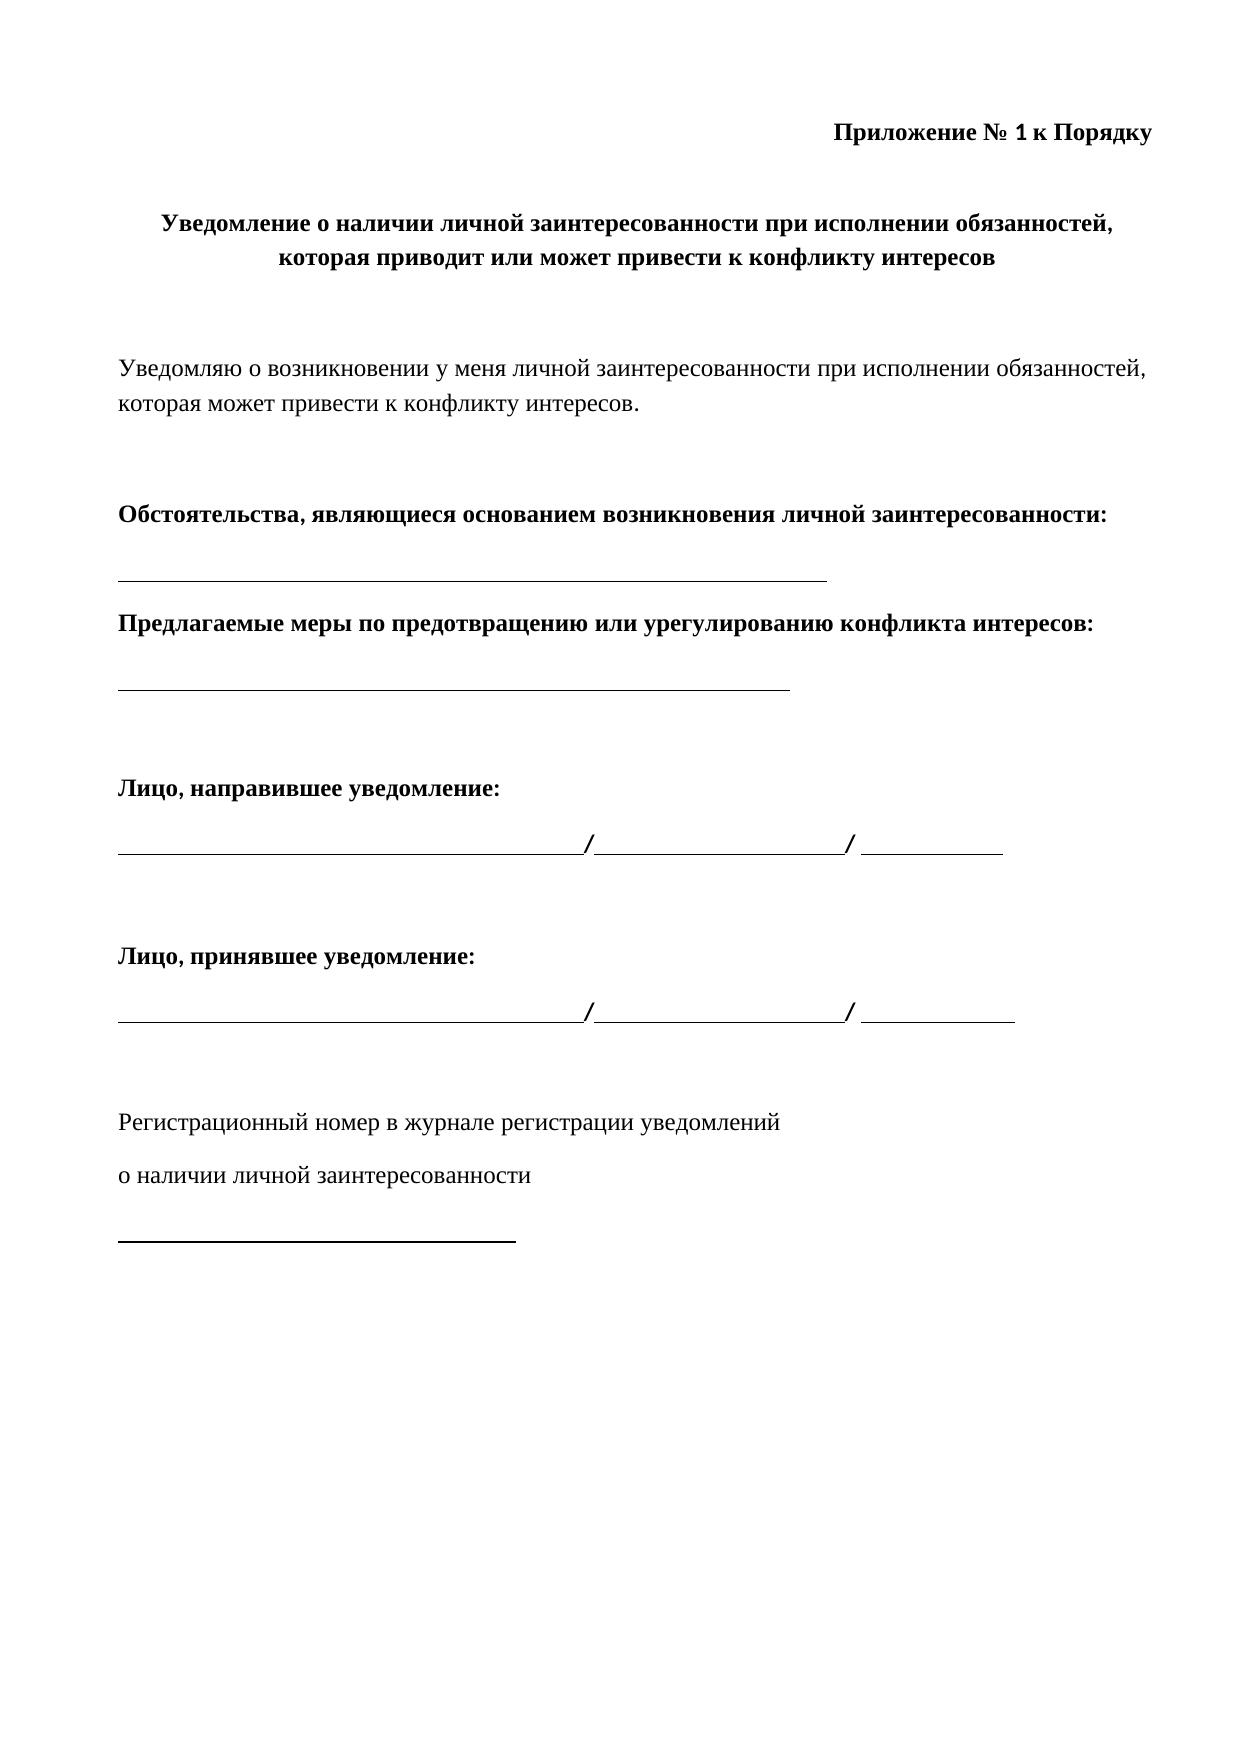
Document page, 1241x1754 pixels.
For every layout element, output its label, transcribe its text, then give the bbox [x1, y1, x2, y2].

text Уведомление о наличии личной заинтересованности при исполнении обязанностей, которая приводит или может привести к конфликту интересов [160, 207, 1151, 271]
text Предлагаемые меры по предотвращению или урегулированию конфликта интересов: [118, 607, 1201, 637]
text / / [118, 828, 1201, 858]
text Приложение № 1 к Порядку [85, 116, 1152, 147]
text / / [118, 996, 1201, 1026]
text Регистрационный номер в журнале регистрации уведомлений о наличии личной заинтересованности [118, 1107, 785, 1189]
text Обстоятельства, являющиеся основанием возникновения личной заинтересованности: [118, 498, 1201, 528]
text Лицо, принявшее уведомление: [118, 940, 1201, 970]
text Уведомляю о возникновении у меня личной заинтересованности при исполнении обязанностей, которая может привести к конфликту интересов. [118, 352, 1201, 417]
text Лицо, направившее уведомление: [118, 772, 1201, 803]
